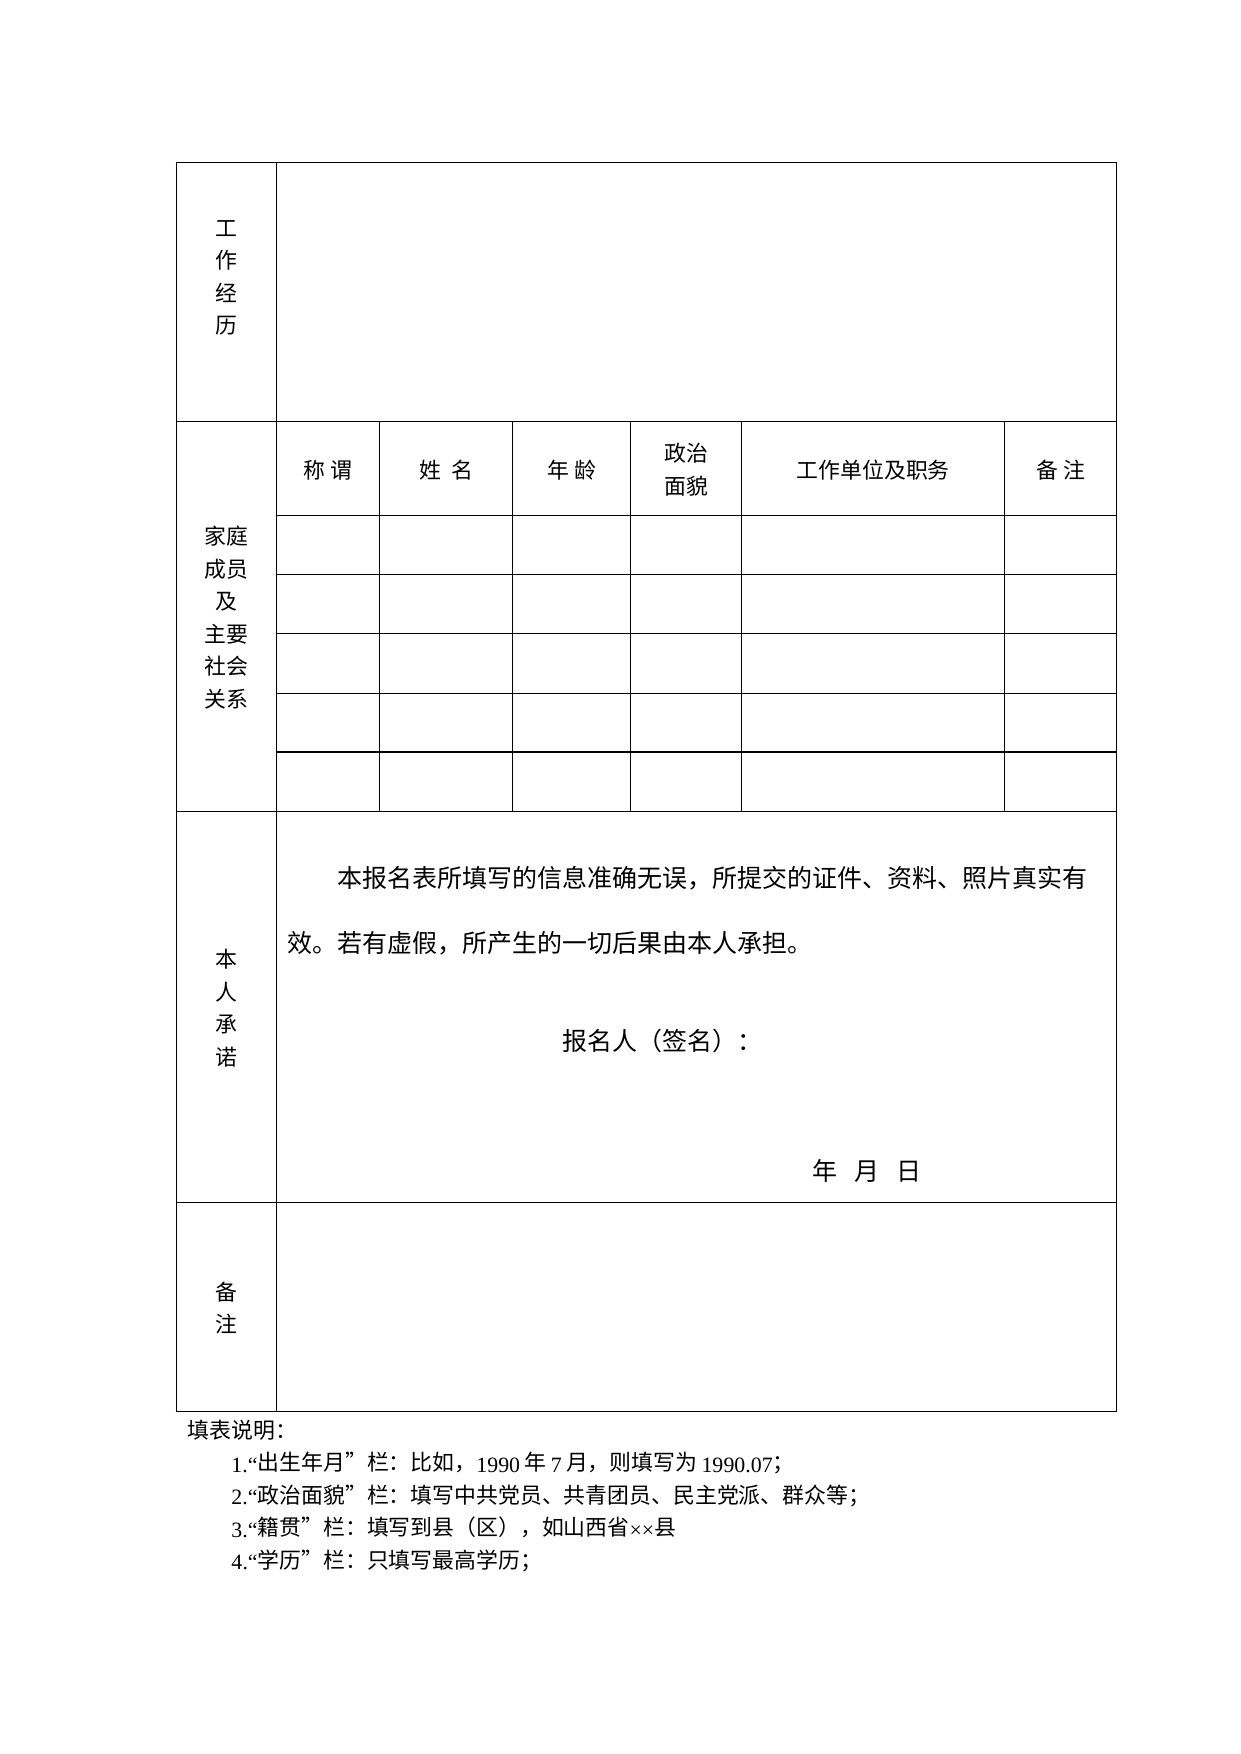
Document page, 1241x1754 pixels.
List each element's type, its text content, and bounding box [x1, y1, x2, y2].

table_cell [631, 753, 741, 811]
table_cell 备 注 [1005, 422, 1116, 515]
table_cell [277, 694, 379, 751]
table_cell [631, 694, 741, 751]
table_cell 家庭 成员 及 主要 社会 关系 [177, 422, 276, 811]
table_cell 姓 名 [380, 422, 512, 515]
table_cell [380, 753, 512, 811]
text 填表说明： [187, 1412, 1053, 1444]
list 4.“学历”栏：只填写最高学历； [187, 1542, 1053, 1574]
table_cell 工作单位及职务 [742, 422, 1004, 515]
table_cell [742, 753, 1004, 811]
table_cell [277, 753, 379, 811]
table_cell [513, 634, 630, 692]
table_cell 工 作 经 历 [177, 163, 276, 421]
table_cell [513, 516, 630, 574]
table_cell 政治 面貌 [631, 422, 741, 515]
table_cell [277, 516, 379, 574]
table_cell 年 龄 [513, 422, 630, 515]
list 3.“籍贯”栏：填写到县（区），如山西省××县 [187, 1509, 1053, 1542]
table_cell [380, 516, 512, 574]
table_cell [742, 516, 1004, 574]
table_cell [742, 575, 1004, 633]
table_cell [380, 575, 512, 633]
table_cell [380, 634, 512, 692]
table_cell [742, 694, 1004, 751]
table_cell [277, 1203, 1116, 1411]
table_cell [513, 694, 630, 751]
table_cell [1005, 516, 1116, 574]
table_cell [1005, 634, 1116, 692]
table_cell [513, 753, 630, 811]
table_cell 本报名表所填写的信息准确无误，所提交的证件、资料、照片真实有效。若有虚假，所产生的一切后果由本人承担。 报名人（签名）： 年 月 日 [277, 812, 1116, 1202]
list 1.“出生年月”栏：比如，1990年7月，则填写为1990.07； [187, 1444, 1053, 1477]
list 2.“政治面貌”栏：填写中共党员、共青团员、民主党派、群众等； [187, 1477, 1053, 1509]
table_cell [1005, 694, 1116, 751]
table_cell [277, 575, 379, 633]
table_cell [277, 163, 1116, 421]
table_cell 称 谓 [277, 422, 379, 515]
table_cell [631, 634, 741, 692]
table_cell [631, 575, 741, 633]
table_cell [1005, 753, 1116, 811]
table_cell [631, 516, 741, 574]
table_cell [1005, 575, 1116, 633]
table_cell 本 人 承 诺 [177, 812, 276, 1202]
table_cell [277, 634, 379, 692]
table_cell 备 注 [177, 1203, 276, 1411]
table_cell [513, 575, 630, 633]
table_cell [380, 694, 512, 751]
table_cell [742, 634, 1004, 692]
